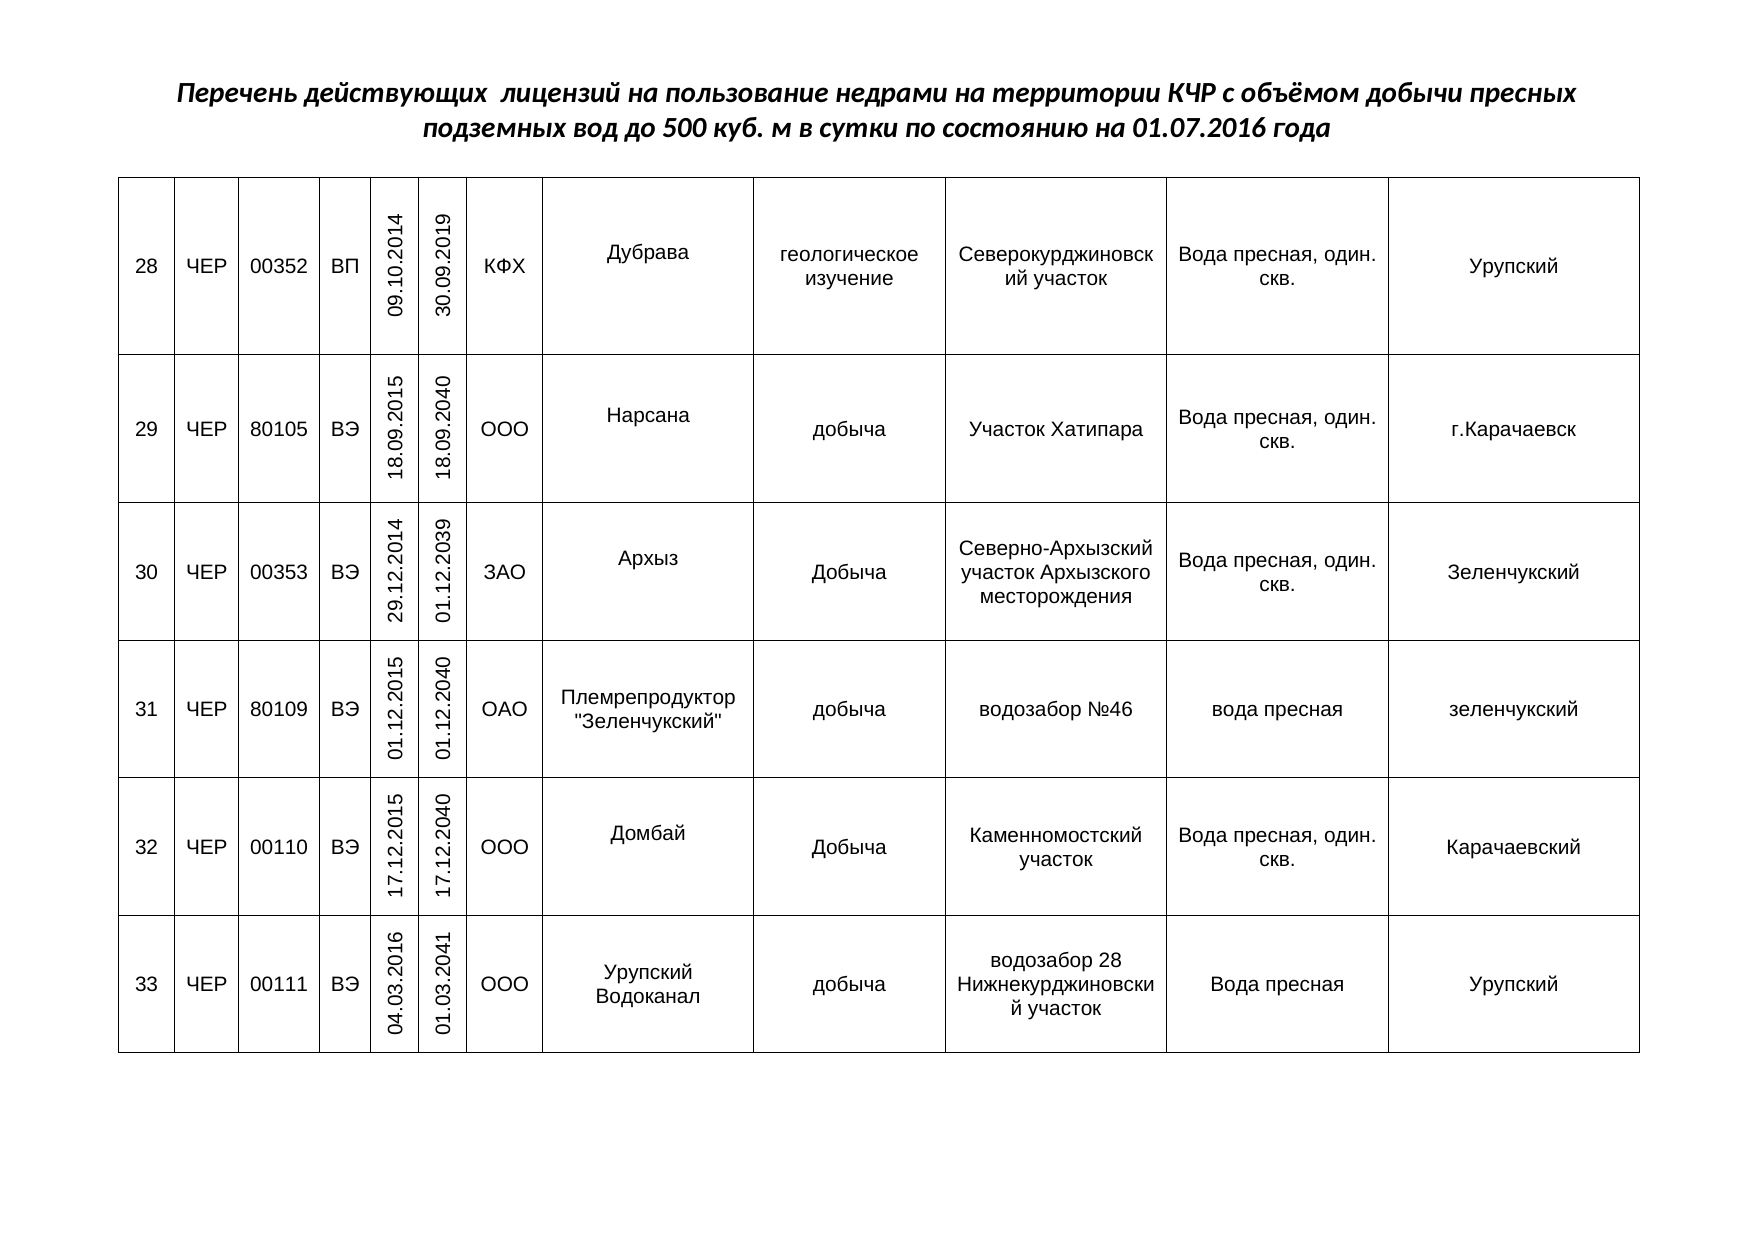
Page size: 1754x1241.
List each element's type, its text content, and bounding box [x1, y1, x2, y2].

table_cell 00353 [239, 503, 319, 640]
table_cell 29 [119, 355, 174, 502]
table_cell вода пресная [1167, 641, 1388, 777]
table_cell 01.03.2041 [419, 916, 466, 1052]
table_cell 01.12.2039 [419, 503, 466, 640]
table_cell 00352 [239, 178, 319, 354]
table_cell Домбай [543, 778, 753, 915]
table_cell ЧЕР [175, 355, 238, 502]
table_cell ЧЕР [175, 778, 238, 915]
table_cell Архыз [543, 503, 753, 640]
table_cell 18.09.2040 [419, 355, 466, 502]
table_cell добыча [754, 641, 945, 777]
table_cell Вода пресная [1167, 916, 1388, 1052]
table_cell 32 [119, 778, 174, 915]
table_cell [1167, 178, 1388, 354]
table_cell 17.12.2040 [419, 778, 466, 915]
table_cell Нарсана [543, 355, 753, 502]
table_cell КФХ [467, 178, 542, 354]
table_cell Каменномостский участок [946, 778, 1166, 915]
table_cell ЧЕР [175, 916, 238, 1052]
table_cell ВЭ [320, 778, 370, 915]
table_cell 00111 [239, 916, 319, 1052]
table_cell добыча [754, 355, 945, 502]
table_cell ЧЕР [175, 641, 238, 777]
table_cell зеленчукский [1389, 641, 1639, 777]
table_cell г.Карачаевск [1389, 355, 1639, 502]
table_cell Северокурджиновский участок [946, 178, 1166, 354]
table_cell ООО [467, 355, 542, 502]
table_cell ЧЕР [175, 178, 238, 354]
table_cell ВЭ [320, 355, 370, 502]
table_cell Карачаевский [1389, 778, 1639, 915]
table_cell 29.12.2014 [371, 503, 418, 640]
table_cell ООО [467, 778, 542, 915]
table_cell Северно-Архызский участок Архызского месторождения [946, 503, 1166, 640]
table_cell ЧЕР [175, 503, 238, 640]
table_cell 01.12.2015 [371, 641, 418, 777]
table_cell добыча [754, 916, 945, 1052]
table_cell Вода пресная, один. скв. [1167, 778, 1388, 915]
table_cell ВЭ [320, 916, 370, 1052]
table_cell Племрепродуктор "Зеленчукский" [543, 641, 753, 777]
table_cell Вода пресная, один. скв. [1167, 355, 1388, 502]
table_cell 28 [119, 178, 174, 354]
table_cell 17.12.2015 [371, 778, 418, 915]
table_cell ВП [320, 178, 370, 354]
table_cell Вода пресная, один. скв. [1167, 503, 1388, 640]
table_cell Дубрава [543, 178, 753, 354]
table_cell 04.03.2016 [371, 916, 418, 1052]
table_cell Добыча [754, 503, 945, 640]
table_cell ВЭ [320, 641, 370, 777]
table_cell водозабор №46 [946, 641, 1166, 777]
table_cell 30 [119, 503, 174, 640]
table_cell Урупский Водоканал [543, 916, 753, 1052]
table_cell Урупский [1389, 916, 1639, 1052]
table_cell 09.10.2014 [371, 178, 418, 354]
table_cell ЗАО [467, 503, 542, 640]
table_cell 80105 [239, 355, 319, 502]
table_cell 00110 [239, 778, 319, 915]
table_cell 80109 [239, 641, 319, 777]
table_cell Добыча [754, 778, 945, 915]
table_cell 33 [119, 916, 174, 1052]
table_cell 18.09.2015 [371, 355, 418, 502]
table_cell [754, 178, 945, 354]
table_cell ВЭ [320, 503, 370, 640]
table_cell ОАО [467, 641, 542, 777]
table_cell Урупский [1389, 178, 1639, 354]
table_cell 30.09.2019 [419, 178, 466, 354]
table_cell 01.12.2040 [419, 641, 466, 777]
table_cell водозабор 28 Нижнекурджиновский участок [946, 916, 1166, 1052]
table_cell Участок Хатипара [946, 355, 1166, 502]
table_cell Зеленчукский [1389, 503, 1639, 640]
table_cell ООО [467, 916, 542, 1052]
table_cell 31 [119, 641, 174, 777]
